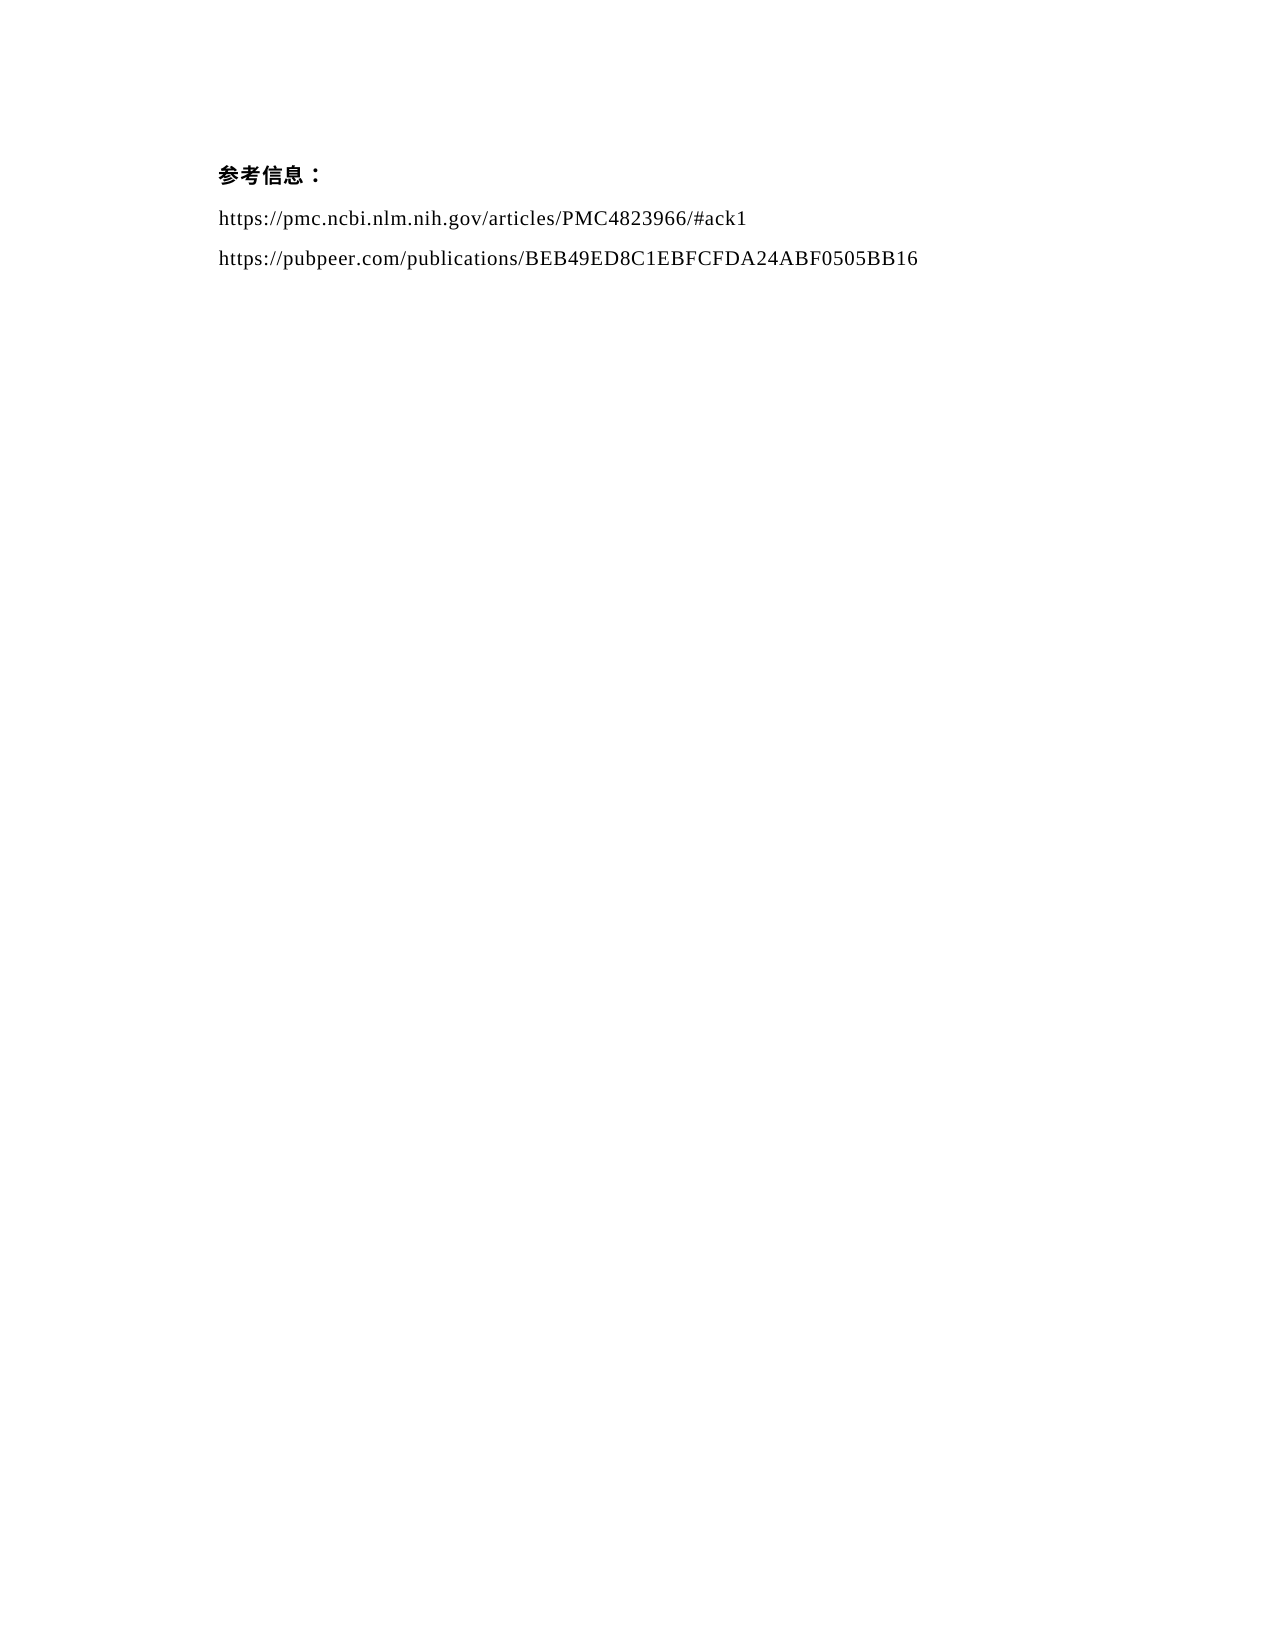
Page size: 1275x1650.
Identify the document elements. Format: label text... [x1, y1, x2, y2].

text https://pmc.ncbi.nlm.nih.gov/articles/PMC4823966/#ack1 [219, 190, 1056, 230]
text https://pubpeer.com/publications/BEB49ED8C1EBFCFDA24ABF0505BB16 [219, 230, 1056, 270]
text 参考信息： [219, 150, 1056, 190]
